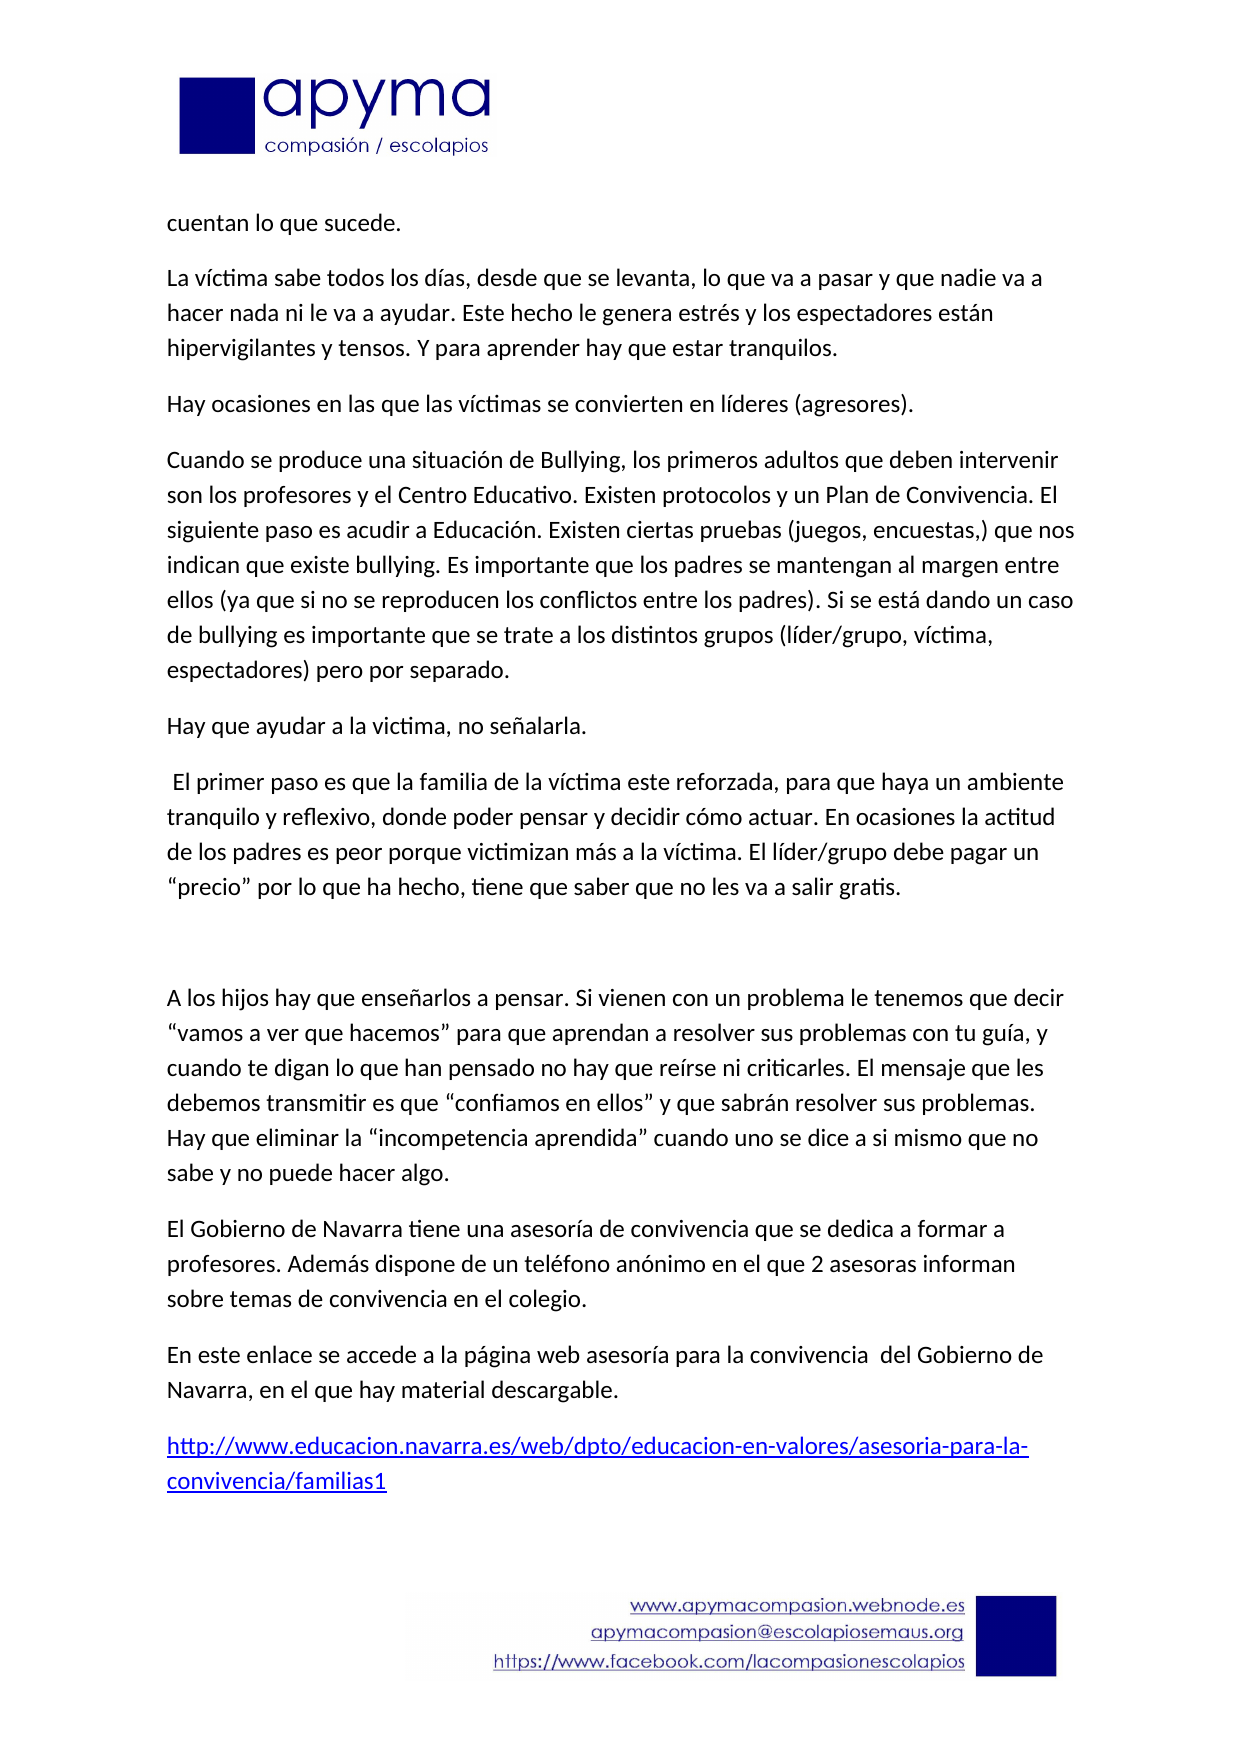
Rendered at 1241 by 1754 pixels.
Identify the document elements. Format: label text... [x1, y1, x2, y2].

text El Gobierno de Navarra tiene una asesoría de convivencia que se dedica a formar a profesores. Además dispone de un teléfono anónimo en el que 2 asesoras informan sobre temas de convivencia en el colegio. [167, 1213, 1076, 1314]
picture [405, 1592, 1063, 1681]
text Hay que ayudar a la victima, no señalarla. [167, 710, 1076, 741]
text Hay ocasiones en las que las víctimas se convierten en líderes (agresores). [167, 388, 1076, 419]
text http://www.educacion.navarra.es/web/dpto/educacion-en-valores/asesoria-para-la-convivencia/familias1 [167, 1430, 1076, 1496]
text En este enlace se accede a la página web asesoría para la convivencia del Gobierno de Navarra, en el que hay material descargable. [167, 1339, 1076, 1405]
text Cuando se produce una situación de Bullying, los primeros adultos que deben intervenir son los profesores y el Centro Educativo. Existen protocolos y un Plan de Convivencia. El siguiente paso es acudir a Educación. Existen ciertas pruebas (juegos, encuestas,) que nos indican que existe bullying. Es importante que los padres se mantengan al margen entre ellos (ya que si no se reproducen los conflictos entre los padres). Si se está dando un caso de bullying es importante que se trate a los distintos grupos (líder/grupo, víctima, espectadores) pero por separado. [167, 444, 1076, 685]
text El primer paso es que la familia de la víctima este reforzada, para que haya un ambiente tranquilo y reflexivo, donde poder pensar y decidir cómo actuar. En ocasiones la actitud de los padres es peor porque victimizan más a la víctima. El líder/grupo debe pagar un “precio” por lo que ha hecho, tiene que saber que no les va a salir gratis. [167, 766, 1076, 901]
text La víctima sabe todos los días, desde que se levanta, lo que va a pasar y que nadie va a hacer nada ni le va a ayudar. Este hecho le genera estrés y los espectadores están hipervigilantes y tensos. Y para aprender hay que estar tranquilos. [167, 263, 1076, 363]
text A los hijos hay que enseñarlos a pensar. Si vienen con un problema le tenemos que decir “vamos a ver que hacemos” para que aprendan a resolver sus problemas con tu guía, y cuando te digan lo que han pensado no hay que reírse ni criticarles. El mensaje que les debemos transmitir es que “confiamos en ellos” y que sabrán resolver sus problemas. Hay que eliminar la “incompetencia aprendida” cuando uno se dice a si mismo que no sabe y no puede hacer algo. [167, 983, 1076, 1188]
picture [177, 73, 497, 157]
